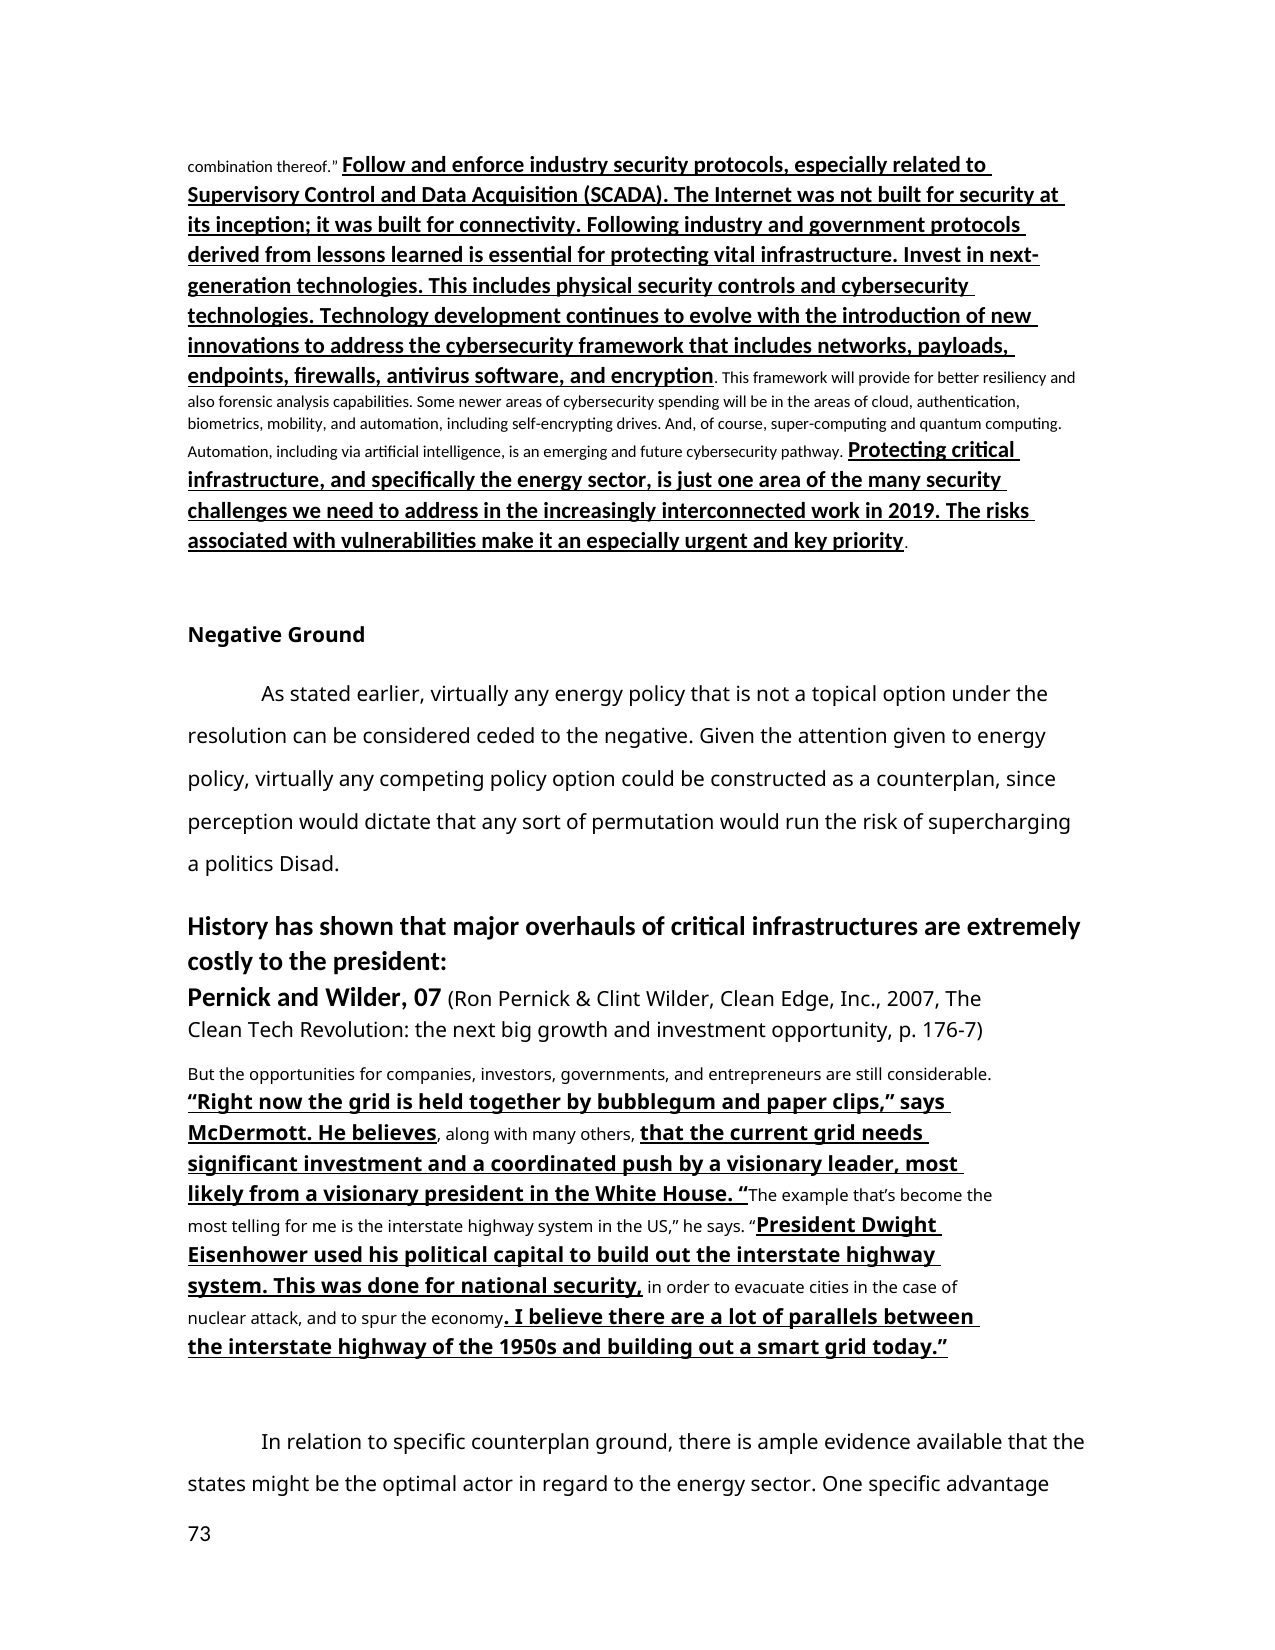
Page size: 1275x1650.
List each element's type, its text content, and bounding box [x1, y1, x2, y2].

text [187, 150, 1087, 554]
subtitle History has shown that major overhauls of critical infrastructures are extremely costly to the president: [187, 909, 1087, 977]
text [187, 1427, 1087, 1498]
text But the opportunities for companies, investors, governments, and entrepreneurs are still considerable. “Right now the grid is held together by bubblegum and paper clips,” says McDermott. He believes, along with many others, that the current grid needs significant investment and a coordinated push by a visionary leader, most likely from a visionary president in the White House. “The example that’s become the most telling for me is the interstate highway system in the US,” he says. “President Dwight Eisenhower used his political capital to build out the interstate highway system. This was done for national security, in order to evacuate cities in the case of nuclear attack, and to spur the economy. I believe there are a lot of parallels between the interstate highway of the 1950s and building out a smart grid today.” [187, 1062, 1008, 1361]
text Pernick and Wilder, 07 (Ron Pernick & Clint Wilder, Clean Edge, Inc., 2007, The Clean Tech Revolution: the next big growth and investment opportunity, p. 176-7) [187, 980, 1008, 1044]
text As stated earlier, virtually any energy policy that is not a topical option under the resolution can be considered ceded to the negative. Given the attention given to energy policy, virtually any competing policy option could be constructed as a counterplan, since perception would dictate that any sort of permutation would run the risk of supercharging a politics Disad. [187, 679, 1087, 878]
text Negative Ground [187, 620, 1087, 648]
